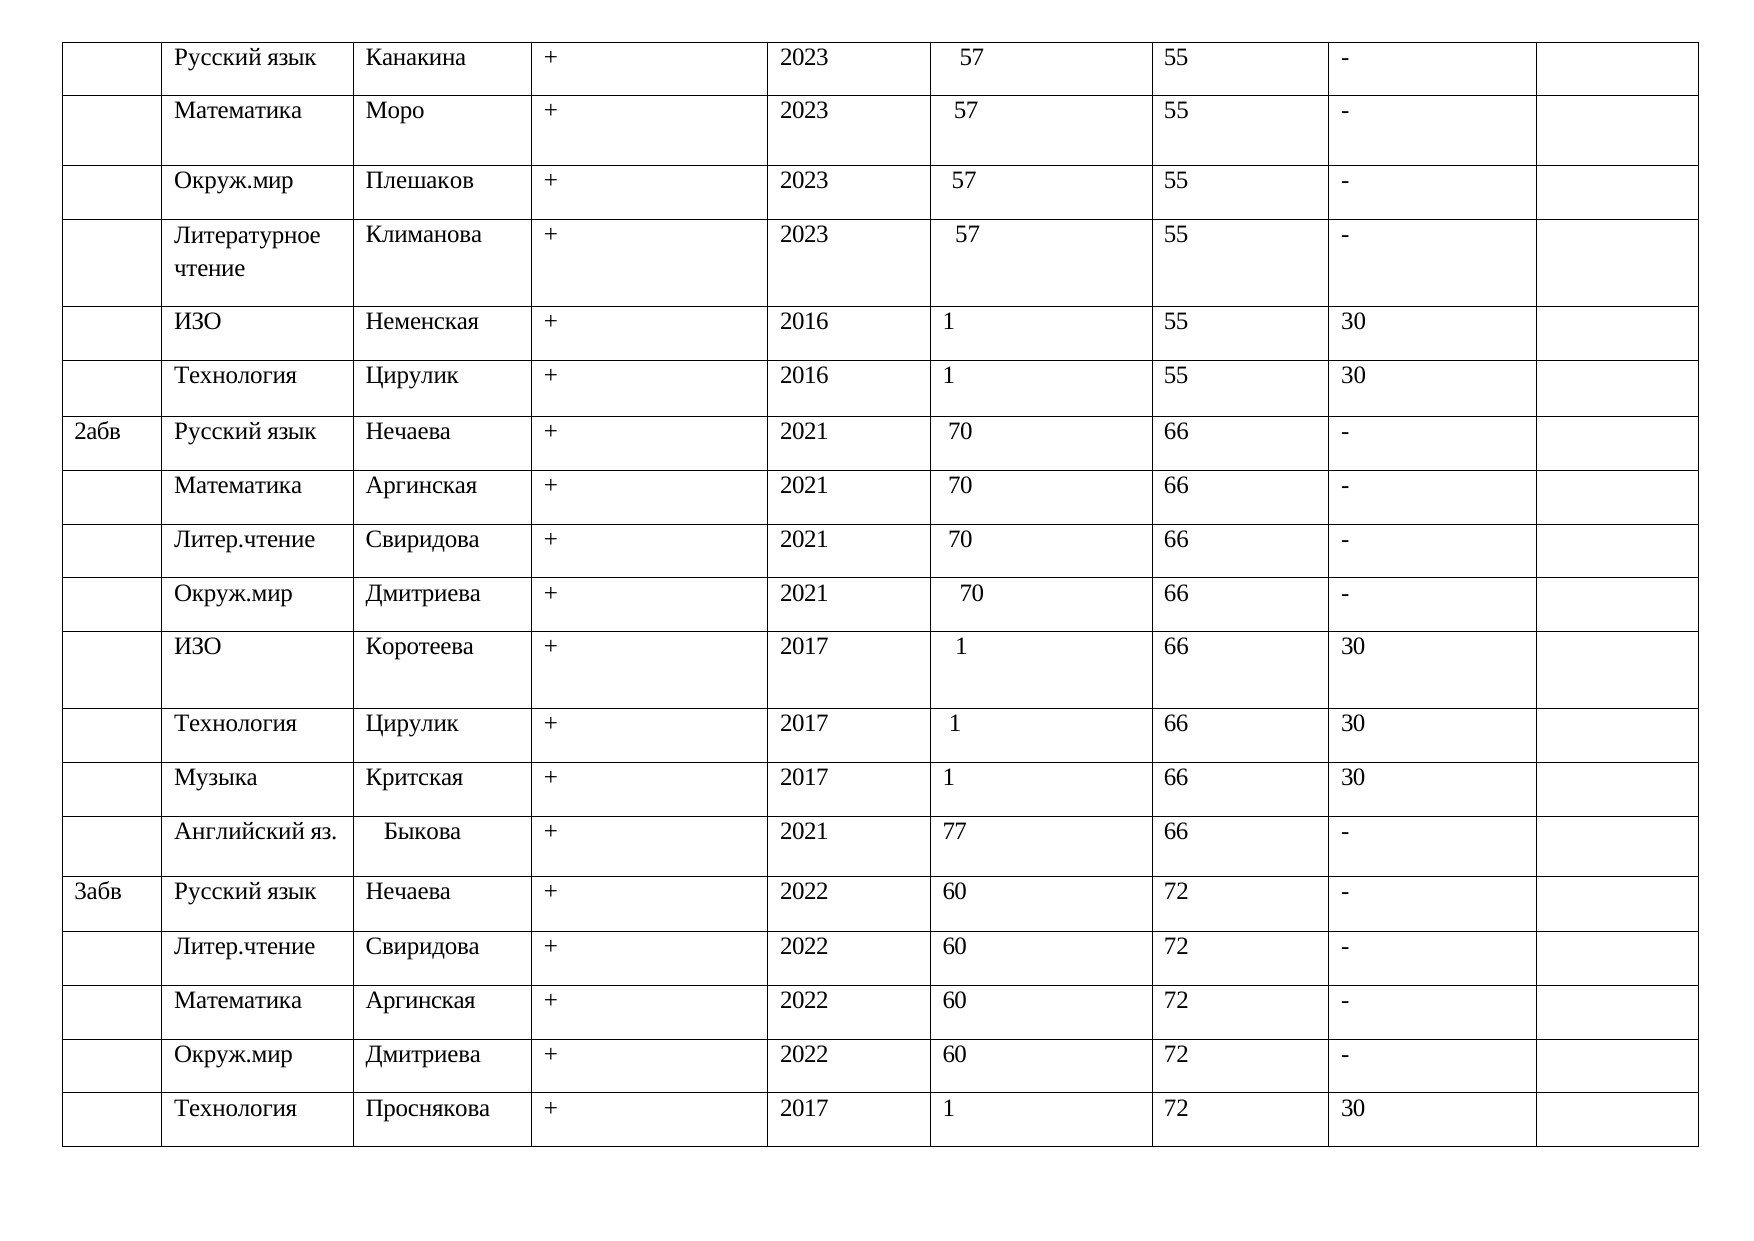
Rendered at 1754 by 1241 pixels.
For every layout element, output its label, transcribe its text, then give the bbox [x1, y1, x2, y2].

table_cell Быкова [354, 817, 531, 876]
table_cell + [532, 361, 767, 416]
table_cell - [1329, 578, 1536, 631]
table_cell Неменская [354, 307, 531, 360]
table_cell [63, 709, 161, 762]
table_cell Цирулик [354, 361, 531, 416]
table_cell [63, 525, 161, 577]
table_header Канакина [354, 43, 531, 95]
table_cell Окруж.мир [162, 578, 353, 631]
table_cell - [1329, 986, 1536, 1039]
table_cell [63, 361, 161, 416]
table_cell 2016 [768, 307, 930, 360]
table_header - [1329, 43, 1536, 95]
table_cell + [532, 578, 767, 631]
table_cell + [532, 417, 767, 470]
table_cell 2абв [63, 417, 161, 470]
table_cell - [1329, 471, 1536, 524]
table_cell 2021 [768, 417, 930, 470]
table_cell [1537, 166, 1698, 219]
table_cell 1 [931, 763, 1152, 816]
table_cell Математика [162, 471, 353, 524]
table_cell 72 [1153, 1093, 1328, 1146]
table_cell Аргинская [354, 986, 531, 1039]
table_header 57 [931, 43, 1152, 95]
table_cell 30 [1329, 763, 1536, 816]
table_cell Окруж.мир [162, 166, 353, 219]
table_cell 66 [1153, 471, 1328, 524]
table_cell [63, 166, 161, 219]
table_cell 66 [1153, 525, 1328, 577]
table_cell 2021 [768, 817, 930, 876]
table_header 2023 [768, 43, 930, 95]
table_cell 66 [1153, 763, 1328, 816]
table_cell [1537, 632, 1698, 708]
table_cell 2017 [768, 709, 930, 762]
table_cell 60 [931, 986, 1152, 1039]
table_cell [1537, 220, 1698, 306]
table_cell + [532, 220, 767, 306]
table_header 55 [1153, 43, 1328, 95]
table_cell [63, 632, 161, 708]
table_cell + [532, 1093, 767, 1146]
table_cell 55 [1153, 307, 1328, 360]
table_cell [1537, 986, 1698, 1039]
table_cell - [1329, 96, 1536, 165]
table_cell 70 [931, 578, 1152, 631]
table_cell 2021 [768, 525, 930, 577]
table_cell Плешаков [354, 166, 531, 219]
table_cell [1537, 1040, 1698, 1092]
table_cell 2021 [768, 578, 930, 631]
table_cell 55 [1153, 96, 1328, 165]
table_cell 57 [931, 96, 1152, 165]
table_cell Дмитриева [354, 1040, 531, 1092]
table_cell [1537, 525, 1698, 577]
table_cell 1 [931, 709, 1152, 762]
table_cell Климанова [354, 220, 531, 306]
table_cell 55 [1153, 220, 1328, 306]
table_cell [63, 471, 161, 524]
table_cell Математика [162, 986, 353, 1039]
table_cell Критская [354, 763, 531, 816]
table_cell - [1329, 525, 1536, 577]
table_cell [1537, 307, 1698, 360]
table_header [63, 43, 161, 95]
table_cell Литературное чтение [162, 220, 353, 306]
table_cell + [532, 877, 767, 931]
table_cell 72 [1153, 877, 1328, 931]
table_cell Дмитриева [354, 578, 531, 631]
table_cell 2016 [768, 361, 930, 416]
table_cell [1537, 578, 1698, 631]
table_cell Математика [162, 96, 353, 165]
table_cell 2023 [768, 166, 930, 219]
table_cell [1537, 1093, 1698, 1146]
table_cell [63, 986, 161, 1039]
table_cell Аргинская [354, 471, 531, 524]
table_cell [1537, 417, 1698, 470]
table_cell [1537, 877, 1698, 931]
table_cell Моро [354, 96, 531, 165]
table_cell 60 [931, 877, 1152, 931]
table_cell 66 [1153, 709, 1328, 762]
table_cell [63, 1040, 161, 1092]
table_cell [63, 817, 161, 876]
table_cell 30 [1329, 632, 1536, 708]
table_cell 1 [931, 307, 1152, 360]
table_cell 3абв [63, 877, 161, 931]
table_cell Нечаева [354, 877, 531, 931]
table_cell Технология [162, 361, 353, 416]
table_cell [63, 96, 161, 165]
table_cell [1537, 96, 1698, 165]
table_cell 70 [931, 471, 1152, 524]
table_cell + [532, 763, 767, 816]
table_cell [63, 307, 161, 360]
table_header [1537, 43, 1698, 95]
table_cell 1 [931, 1093, 1152, 1146]
table_header + [532, 43, 767, 95]
table_cell 55 [1153, 166, 1328, 219]
table_cell 2022 [768, 877, 930, 931]
table_cell - [1329, 1040, 1536, 1092]
table_cell 60 [931, 1040, 1152, 1092]
table_cell [1537, 763, 1698, 816]
table_cell + [532, 709, 767, 762]
table_cell [63, 220, 161, 306]
table_cell Нечаева [354, 417, 531, 470]
table_cell 55 [1153, 361, 1328, 416]
table_cell Коротеева [354, 632, 531, 708]
table_cell Окруж.мир [162, 1040, 353, 1092]
table_cell 72 [1153, 1040, 1328, 1092]
table_cell 2023 [768, 96, 930, 165]
table_cell 66 [1153, 417, 1328, 470]
table_cell 57 [931, 220, 1152, 306]
table_cell + [532, 1040, 767, 1092]
table_cell [63, 932, 161, 985]
table_cell 30 [1329, 307, 1536, 360]
table_cell Свиридова [354, 525, 531, 577]
table_cell 2022 [768, 932, 930, 985]
table_cell [1537, 361, 1698, 416]
table_cell Русский язык [162, 417, 353, 470]
table_cell 30 [1329, 709, 1536, 762]
table_cell 2017 [768, 763, 930, 816]
table_cell + [532, 986, 767, 1039]
table_cell [1537, 471, 1698, 524]
table_cell 1 [931, 361, 1152, 416]
table_cell 2017 [768, 632, 930, 708]
table_cell - [1329, 417, 1536, 470]
table_cell 1 [931, 632, 1152, 708]
table_cell 57 [931, 166, 1152, 219]
table_cell Музыка [162, 763, 353, 816]
table_cell 77 [931, 817, 1152, 876]
table_cell + [532, 307, 767, 360]
table_cell 2017 [768, 1093, 930, 1146]
table_cell 70 [931, 525, 1152, 577]
table_cell + [532, 166, 767, 219]
table_cell [63, 763, 161, 816]
table_cell ИЗО [162, 307, 353, 360]
table_cell 72 [1153, 986, 1328, 1039]
table_cell + [532, 96, 767, 165]
table_cell Литер.чтение [162, 525, 353, 577]
table_cell - [1329, 877, 1536, 931]
table_cell - [1329, 932, 1536, 985]
table_cell Свиридова [354, 932, 531, 985]
table_cell 60 [931, 932, 1152, 985]
table_cell 72 [1153, 932, 1328, 985]
table_cell 66 [1153, 817, 1328, 876]
table_cell + [532, 817, 767, 876]
table_cell + [532, 932, 767, 985]
table_cell - [1329, 166, 1536, 219]
table_cell 66 [1153, 632, 1328, 708]
table_cell 2022 [768, 1040, 930, 1092]
table_cell Литер.чтение [162, 932, 353, 985]
table_cell 30 [1329, 361, 1536, 416]
table_cell [1537, 817, 1698, 876]
table_cell Технология [162, 1093, 353, 1146]
table_cell Проснякова [354, 1093, 531, 1146]
table_cell [63, 1093, 161, 1146]
table_cell Русский язык [162, 877, 353, 931]
table_cell 2023 [768, 220, 930, 306]
table_cell 2021 [768, 471, 930, 524]
table_cell [1537, 709, 1698, 762]
table_cell 70 [931, 417, 1152, 470]
table_cell 2022 [768, 986, 930, 1039]
table_cell Технология [162, 709, 353, 762]
table_cell - [1329, 817, 1536, 876]
table_cell + [532, 525, 767, 577]
table_header Русский язык [162, 43, 353, 95]
table_cell ИЗО [162, 632, 353, 708]
table_cell 66 [1153, 578, 1328, 631]
table_cell Английский яз. [162, 817, 353, 876]
table_cell [1537, 932, 1698, 985]
table_cell Цирулик [354, 709, 531, 762]
table_cell [63, 578, 161, 631]
table_cell + [532, 471, 767, 524]
table_cell - [1329, 220, 1536, 306]
table_cell 30 [1329, 1093, 1536, 1146]
table_cell + [532, 632, 767, 708]
